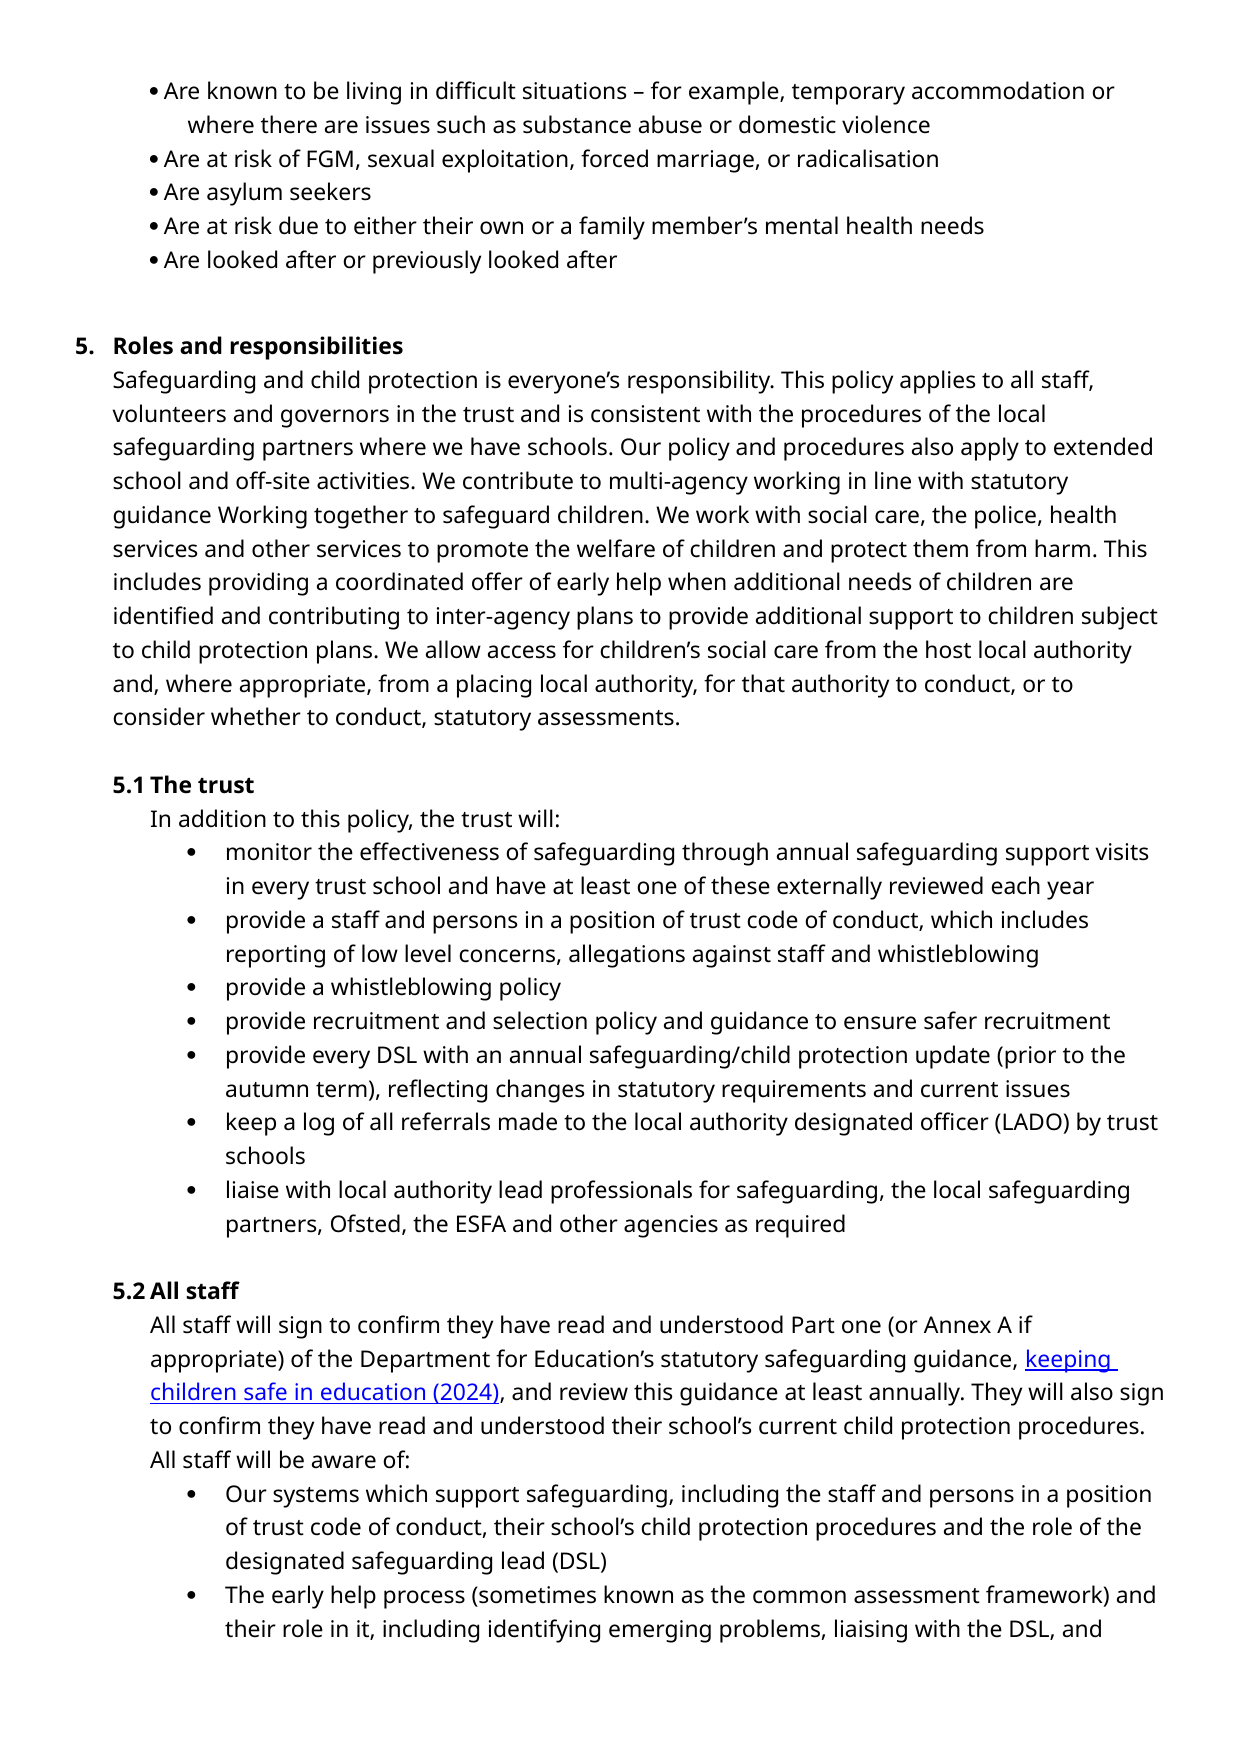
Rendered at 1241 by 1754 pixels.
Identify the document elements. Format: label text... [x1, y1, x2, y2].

list keep a log of all referrals made to the local authority designated officer (LADO) by trust schools [187, 1106, 1165, 1171]
list All staff [112, 1275, 1165, 1306]
list liaise with local authority lead professionals for safeguarding, the local safeguarding partners, Ofsted, the ESFA and other agencies as required [187, 1174, 1165, 1239]
list Are at risk of FGM, sexual exploitation, forced marriage, or radicalisation [150, 142, 1165, 174]
list The trust [112, 769, 1165, 800]
list Safeguarding and child protection is everyone’s responsibility. This policy applies to all staff, volunteers and governors in the trust and is consistent with the procedures of the local safeguarding partners where we have schools. Our policy and procedures also apply to extended school and off-site activities. We contribute to multi-agency working in line with statutory guidance Working together to safeguard children. We work with social care, the police, health services and other services to promote the welfare of children and protect them from harm. This includes providing a coordinated offer of early help when additional needs of children are identified and contributing to inter-agency plans to provide additional support to children subject to child protection plans. We allow access for children’s social care from the host local authority and, where appropriate, from a placing local authority, for that authority to conduct, or to consider whether to conduct, statutory assessments. [112, 364, 1165, 733]
list Are looked after or previously looked after [150, 244, 1165, 275]
list provide a whistleblowing policy [187, 971, 1165, 1003]
list Are asylum seekers [150, 176, 1165, 207]
list Are known to be living in difficult situations – for example, temporary accommodation or where there are issues such as substance abuse or domestic violence [150, 75, 1165, 140]
list provide a staff and persons in a position of trust code of conduct, which includes reporting of low level concerns, allegations against staff and whistleblowing [187, 904, 1165, 969]
list All staff will sign to confirm they have read and understood Part one (or Annex A if appropriate) of the Department for Education’s statutory safeguarding guidance, keeping children safe in education (2024), and review this guidance at least annually. They will also sign to confirm they have read and understood their school’s current child protection procedures. All staff will be aware of: [150, 1309, 1165, 1475]
list provide every DSL with an annual safeguarding/child protection update (prior to the autumn term), reflecting changes in statutory requirements and current issues [187, 1039, 1165, 1104]
list provide recruitment and selection policy and guidance to ensure safer recruitment [187, 1005, 1165, 1036]
list Are at risk due to either their own or a family member’s mental health needs [150, 210, 1165, 241]
list monitor the effectiveness of safeguarding through annual safeguarding support visits in every trust school and have at least one of these externally reviewed each year [187, 836, 1165, 901]
list Our systems which support safeguarding, including the staff and persons in a position of trust code of conduct, their school’s child protection procedures and the role of the designated safeguarding lead (DSL) [187, 1478, 1165, 1576]
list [187, 1579, 1165, 1644]
list In addition to this policy, the trust will: [150, 803, 1165, 834]
list Roles and responsibilities [75, 330, 1165, 361]
